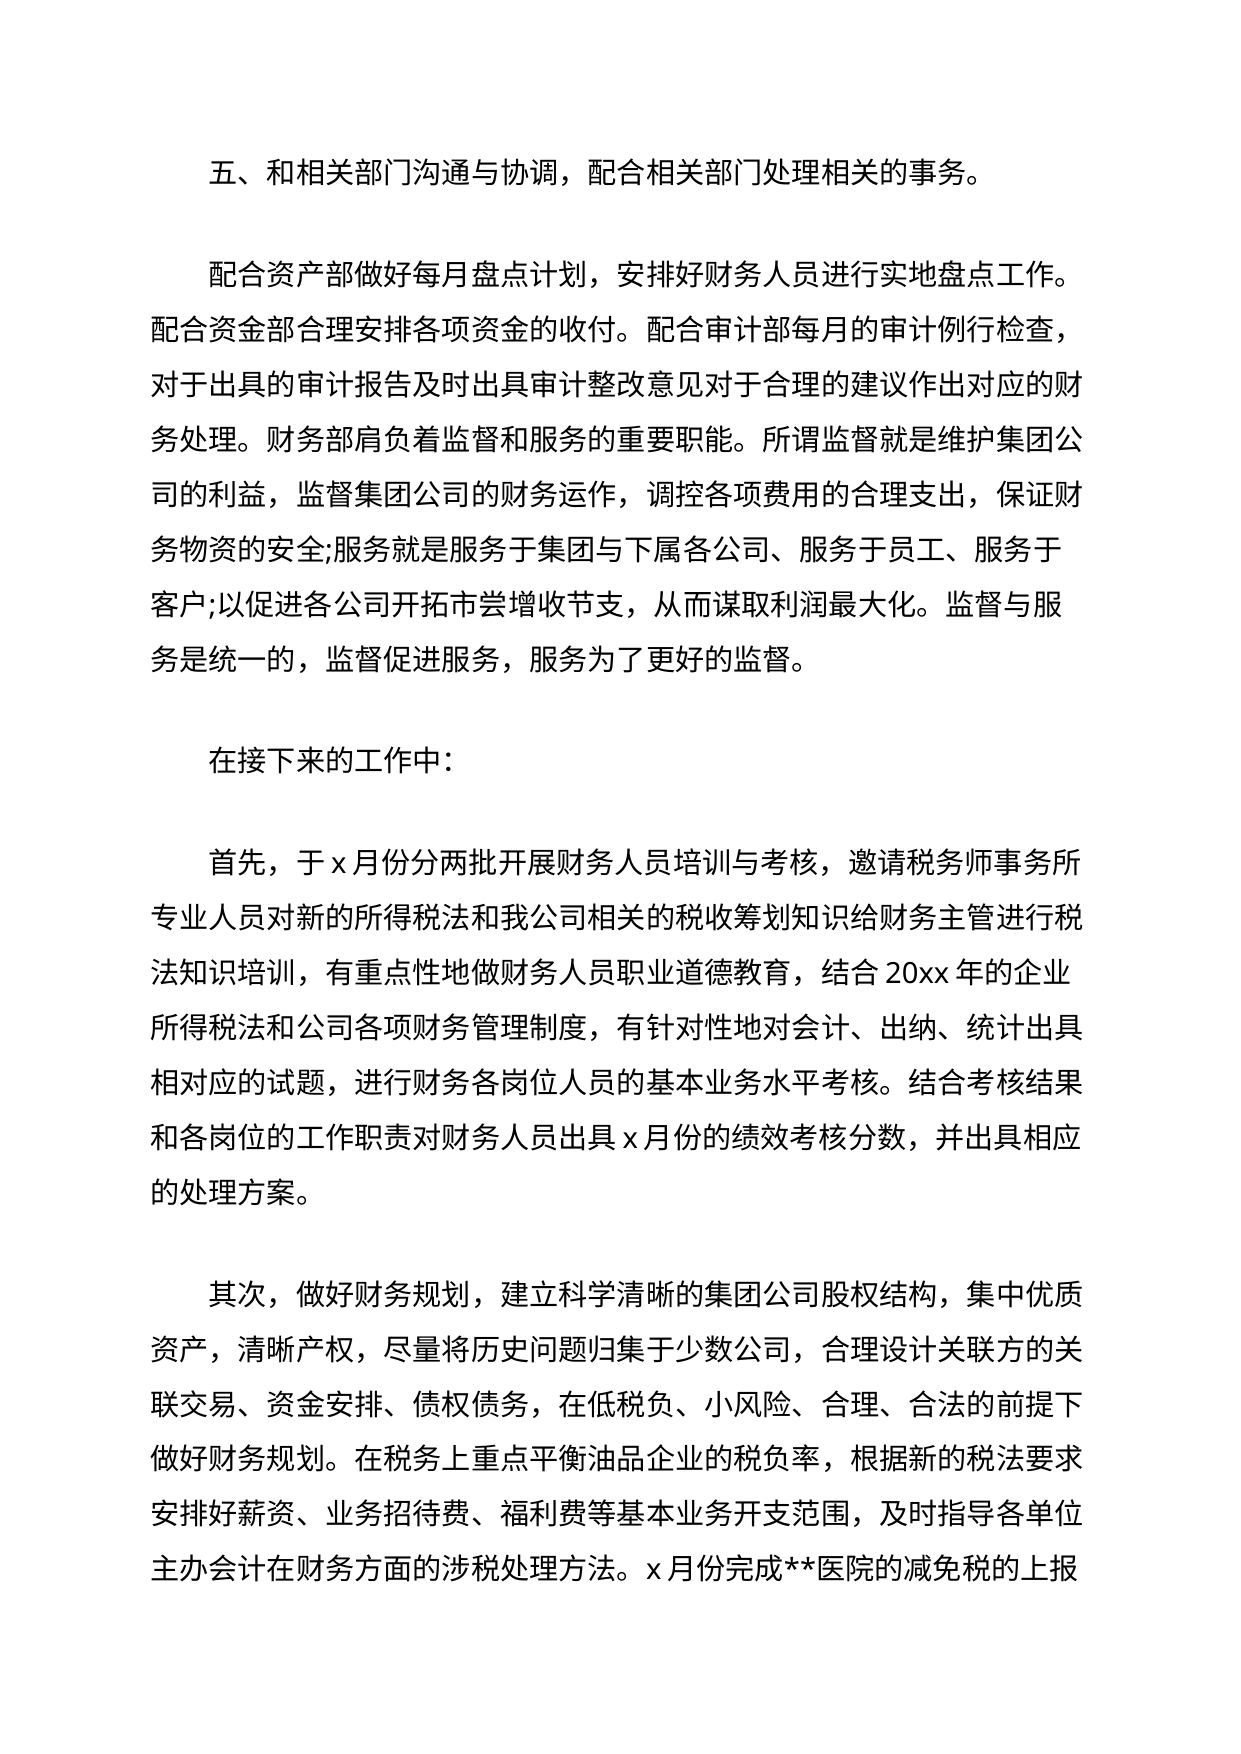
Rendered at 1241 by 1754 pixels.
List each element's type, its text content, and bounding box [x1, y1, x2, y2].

text 五、和相关部门沟通与协调，配合相关部门处理相关的事务。 [150, 150, 1090, 192]
text 配合资产部做好每月盘点计划，安排好财务人员进行实地盘点工作。配合资金部合理安排各项资金的收付。配合审计部每月的审计例行检查，对于出具的审计报告及时出具审计整改意见对于合理的建议作出对应的财务处理。财务部肩负着监督和服务的重要职能。所谓监督就是维护集团公司的利益，监督集团公司的财务运作，调控各项费用的合理支出，保证财务物资的安全;服务就是服务于集团与下属各公司、服务于员工、服务于客户;以促进各公司开拓市尝增收节支，从而谋取利润最大化。监督与服务是统一的，监督促进服务，服务为了更好的监督。 [150, 252, 1090, 678]
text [150, 1271, 1090, 1588]
text 首先，于x月份分两批开展财务人员培训与考核，邀请税务师事务所专业人员对新的所得税法和我公司相关的税收筹划知识给财务主管进行税法知识培训，有重点性地做财务人员职业道德教育，结合20xx年的企业所得税法和公司各项财务管理制度，有针对性地对会计、出纳、统计出具相对应的试题，进行财务各岗位人员的基本业务水平考核。结合考核结果和各岗位的工作职责对财务人员出具x月份的绩效考核分数，并出具相应的处理方案。 [150, 840, 1090, 1212]
text 在接下来的工作中： [150, 738, 1090, 780]
